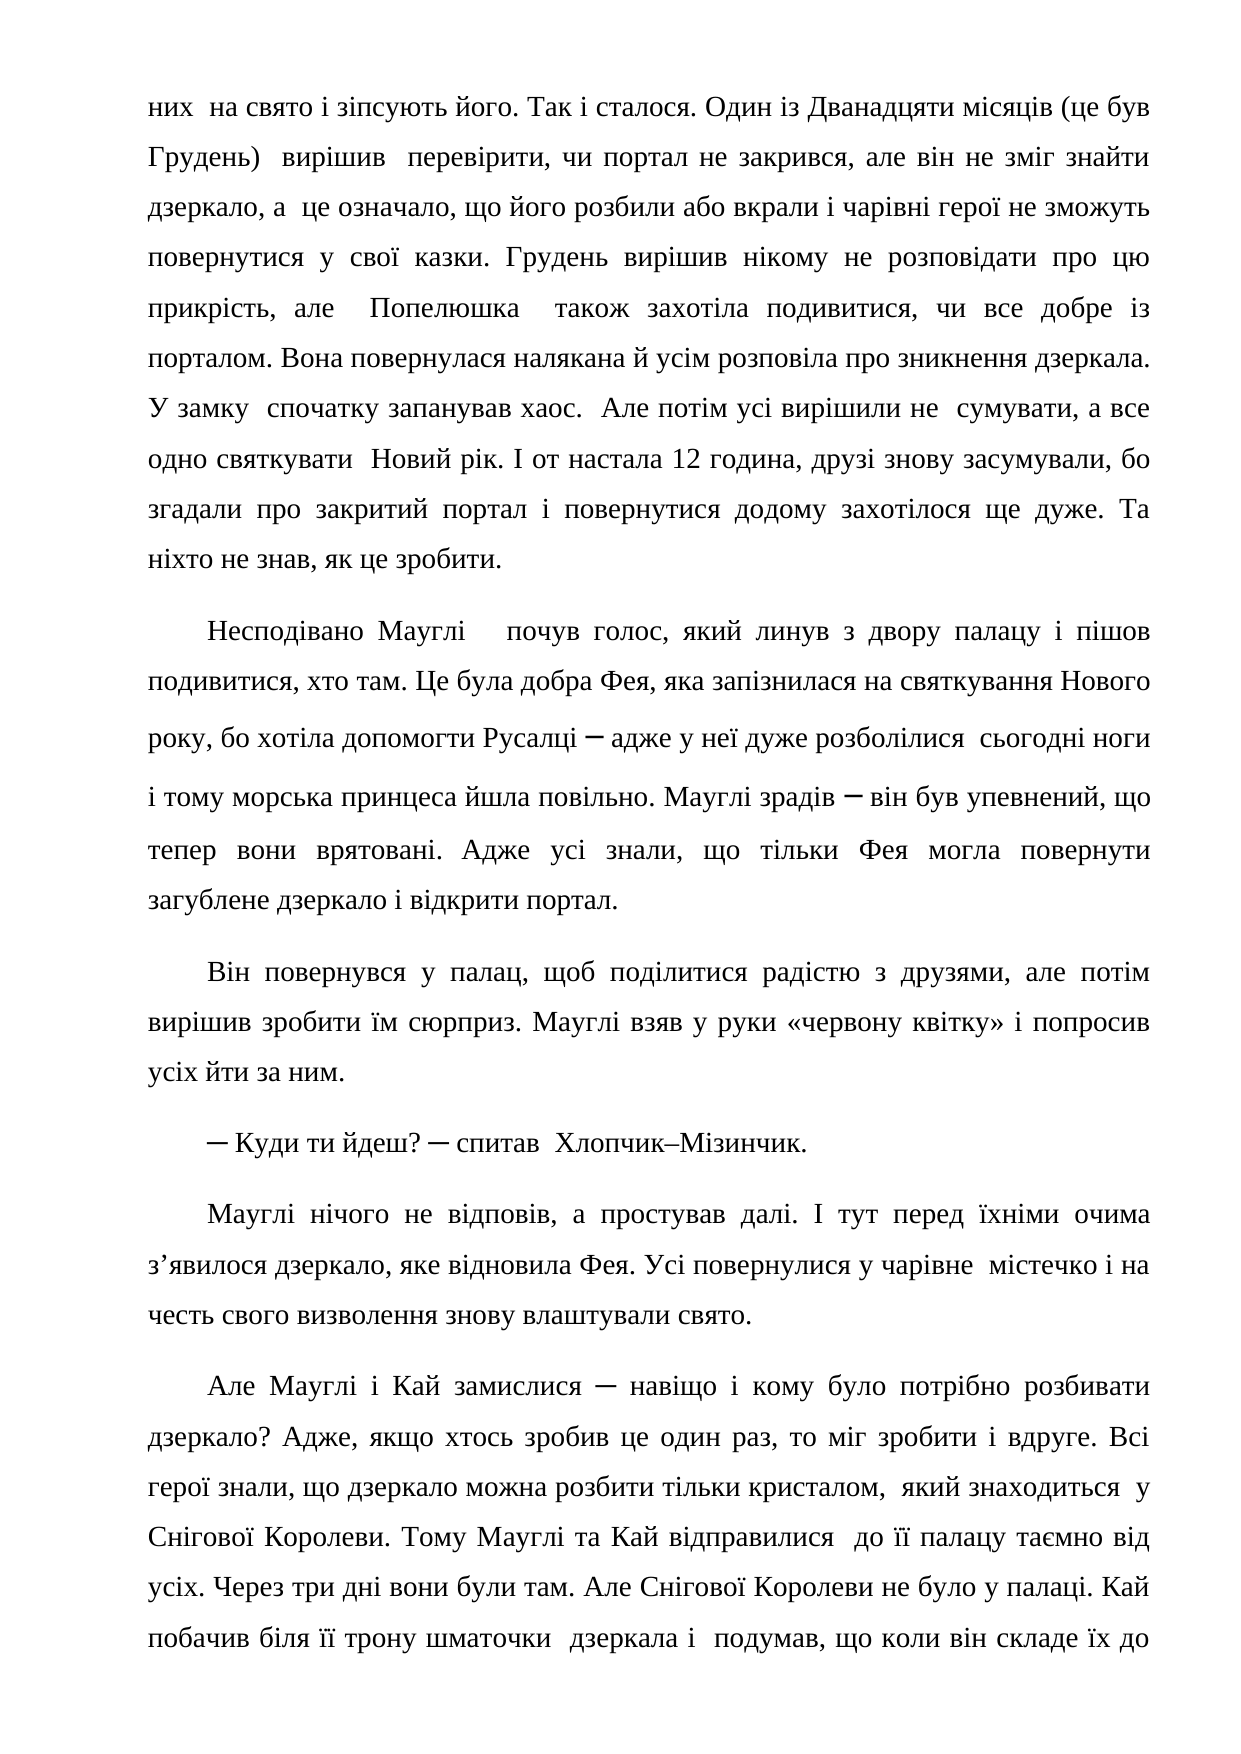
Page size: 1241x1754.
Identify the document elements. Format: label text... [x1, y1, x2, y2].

text ─ Куди ти йдеш? ─ спитав Хлопчик–Мізинчик. [148, 1125, 1152, 1159]
text Мауглі нічого не відповів, а простував далі. І тут перед їхніми очима зʼявилося дзеркало, яке відновила Фея. Усі повернулися у чарівне містечко і на честь свого визволення знову влаштували свято. [148, 1197, 1152, 1331]
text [148, 1368, 1152, 1653]
text Несподівано Мауглі почув голос, який линув з двору палацу і пішов подивитися, хто там. Це була добра Фея, яка запізнилася на святкування Нового року, бо хотіла допомогти Русалці ─ адже у неї дуже розболілися сьогодні ноги і тому морська принцеса йшла повільно. Мауглі зрадів ─ він був упевнений, що тепер вони врятовані. Адже усі знали, що тільки Фея могла повернути загублене дзеркало і відкрити портал. [148, 613, 1152, 916]
text Він повернувся у палац, щоб поділитися радістю з друзями, але потім вирішив зробити їм сюрприз. Мауглі взяв у руки «червону квітку» і попросив усіх йти за ним. [148, 954, 1152, 1088]
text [148, 89, 1152, 575]
